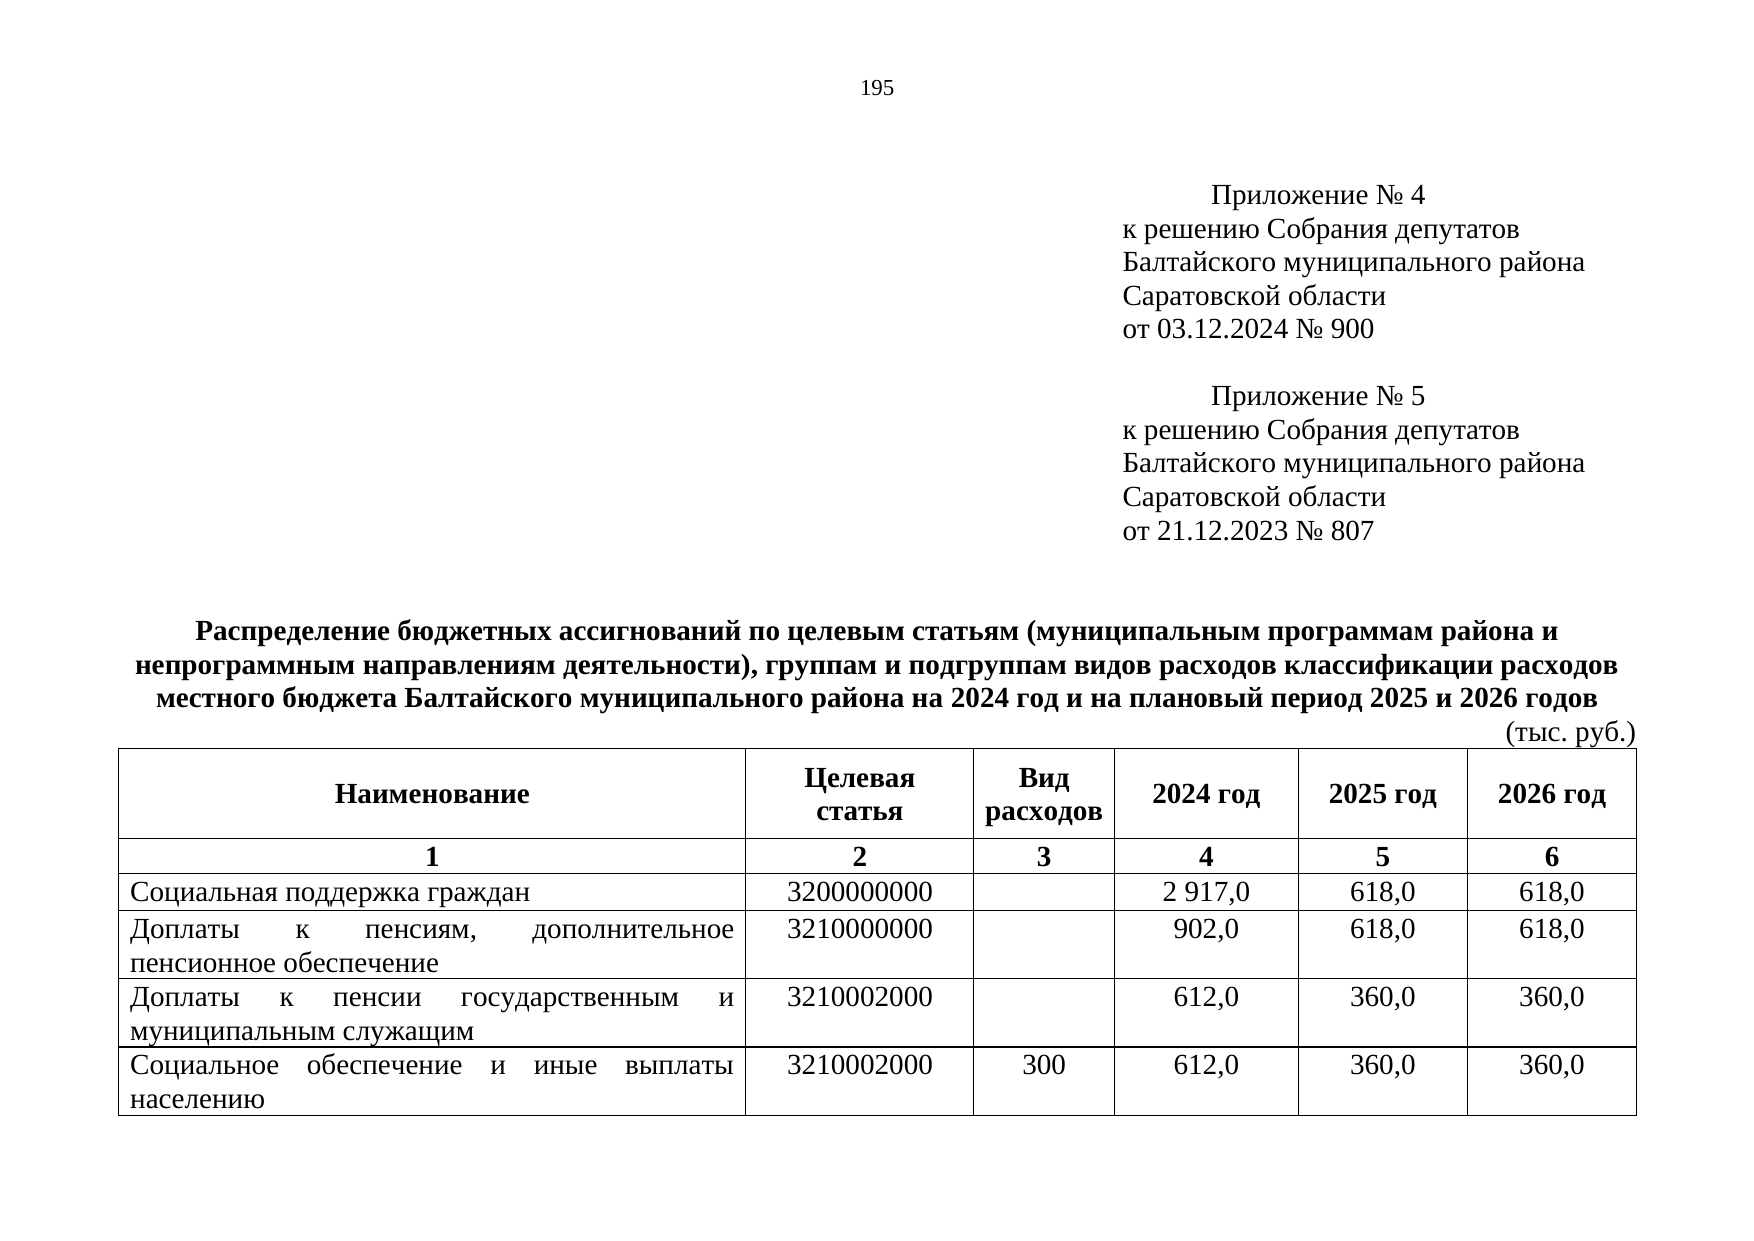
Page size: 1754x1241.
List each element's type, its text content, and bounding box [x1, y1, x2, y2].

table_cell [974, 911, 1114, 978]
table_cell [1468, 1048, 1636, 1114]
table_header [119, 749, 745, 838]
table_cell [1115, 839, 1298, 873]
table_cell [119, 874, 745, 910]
text Распределение бюджетных ассигнований по целевым статьям (муниципальным программам района и непрограммным направлениям деятельности), группам и подгруппам видов расходов классификации расходов местного бюджета Балтайского муниципального района на 2024 год и на плановый период 2025 и 2026 годов [118, 613, 1636, 714]
text от 03.12.2024 № 900 [1122, 311, 1636, 345]
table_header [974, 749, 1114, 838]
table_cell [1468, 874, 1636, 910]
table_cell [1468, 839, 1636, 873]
text от 21.12.2023 № 807 [1122, 513, 1636, 546]
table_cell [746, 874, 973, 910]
text Балтайского муниципального района Саратовской области [1122, 244, 1636, 311]
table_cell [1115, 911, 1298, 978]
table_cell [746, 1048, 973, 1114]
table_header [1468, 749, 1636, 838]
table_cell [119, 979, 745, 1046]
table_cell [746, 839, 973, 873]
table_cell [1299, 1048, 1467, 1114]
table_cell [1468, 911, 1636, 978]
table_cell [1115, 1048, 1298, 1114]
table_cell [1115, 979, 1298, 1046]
text Приложение № 4 [1211, 177, 1636, 211]
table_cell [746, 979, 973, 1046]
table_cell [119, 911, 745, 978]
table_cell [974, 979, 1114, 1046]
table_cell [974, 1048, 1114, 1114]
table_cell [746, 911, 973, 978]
text (тыс. руб.) [930, 714, 1636, 747]
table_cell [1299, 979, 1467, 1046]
text Приложение № 5 [1211, 378, 1636, 412]
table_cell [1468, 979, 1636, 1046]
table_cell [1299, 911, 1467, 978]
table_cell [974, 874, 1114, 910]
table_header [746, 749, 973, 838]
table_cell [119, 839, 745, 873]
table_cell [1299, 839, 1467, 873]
text к решению Собрания депутатов [1122, 211, 1636, 244]
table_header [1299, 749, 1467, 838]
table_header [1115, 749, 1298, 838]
text Балтайского муниципального района Саратовской области [1122, 446, 1636, 513]
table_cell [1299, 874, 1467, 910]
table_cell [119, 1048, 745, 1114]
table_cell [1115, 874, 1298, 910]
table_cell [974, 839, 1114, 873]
text к решению Собрания депутатов [1122, 412, 1636, 446]
